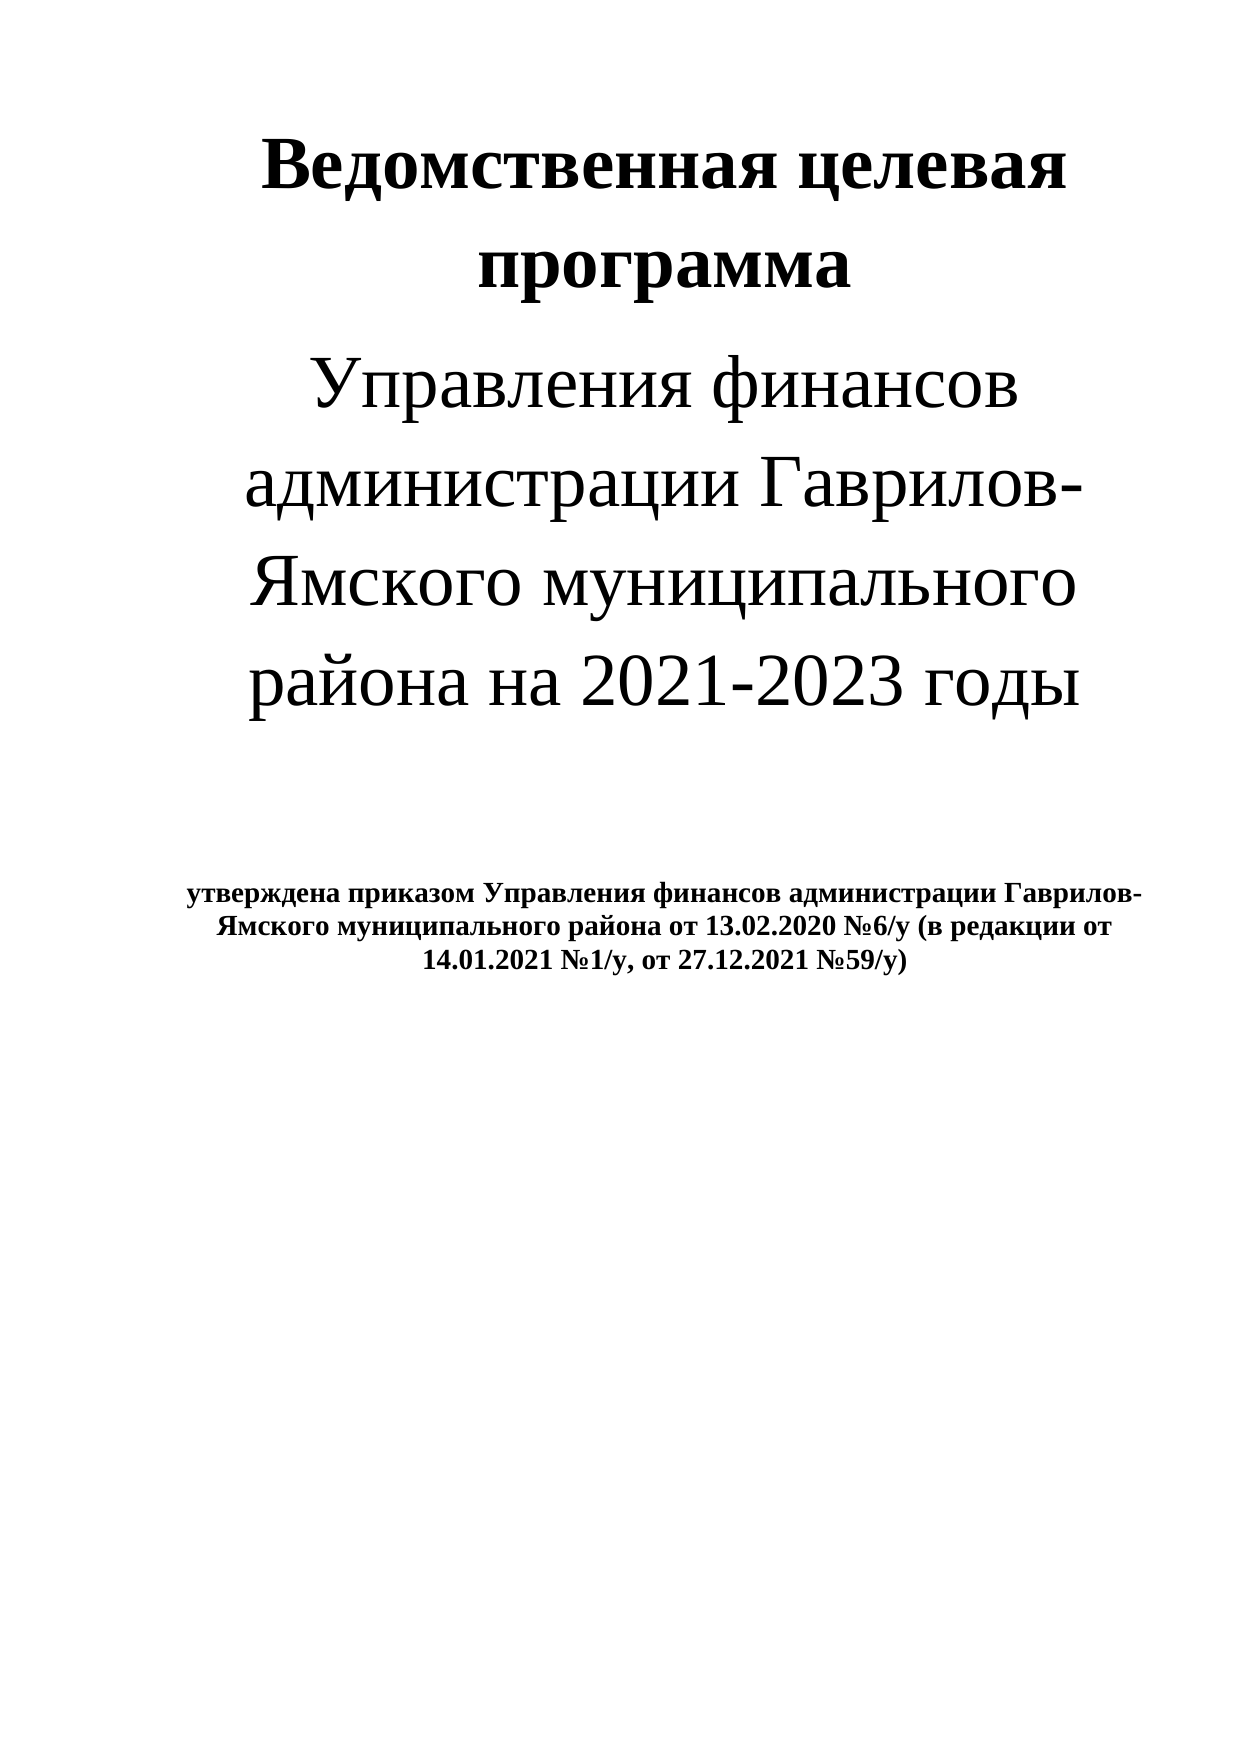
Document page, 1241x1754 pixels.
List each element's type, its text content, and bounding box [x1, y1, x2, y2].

text утверждена приказом Управления финансов администрации Гаврилов-Ямского муниципального района от 13.02.2020 №6/у (в редакции от 14.01.2021 №1/у, от 27.12.2021 №59/у) [177, 875, 1152, 975]
text Ведомственная целевая программа [177, 118, 1152, 303]
text Управления финансов администрации Гаврилов-Ямского муниципального района на 2021-2023 годы [177, 337, 1152, 721]
